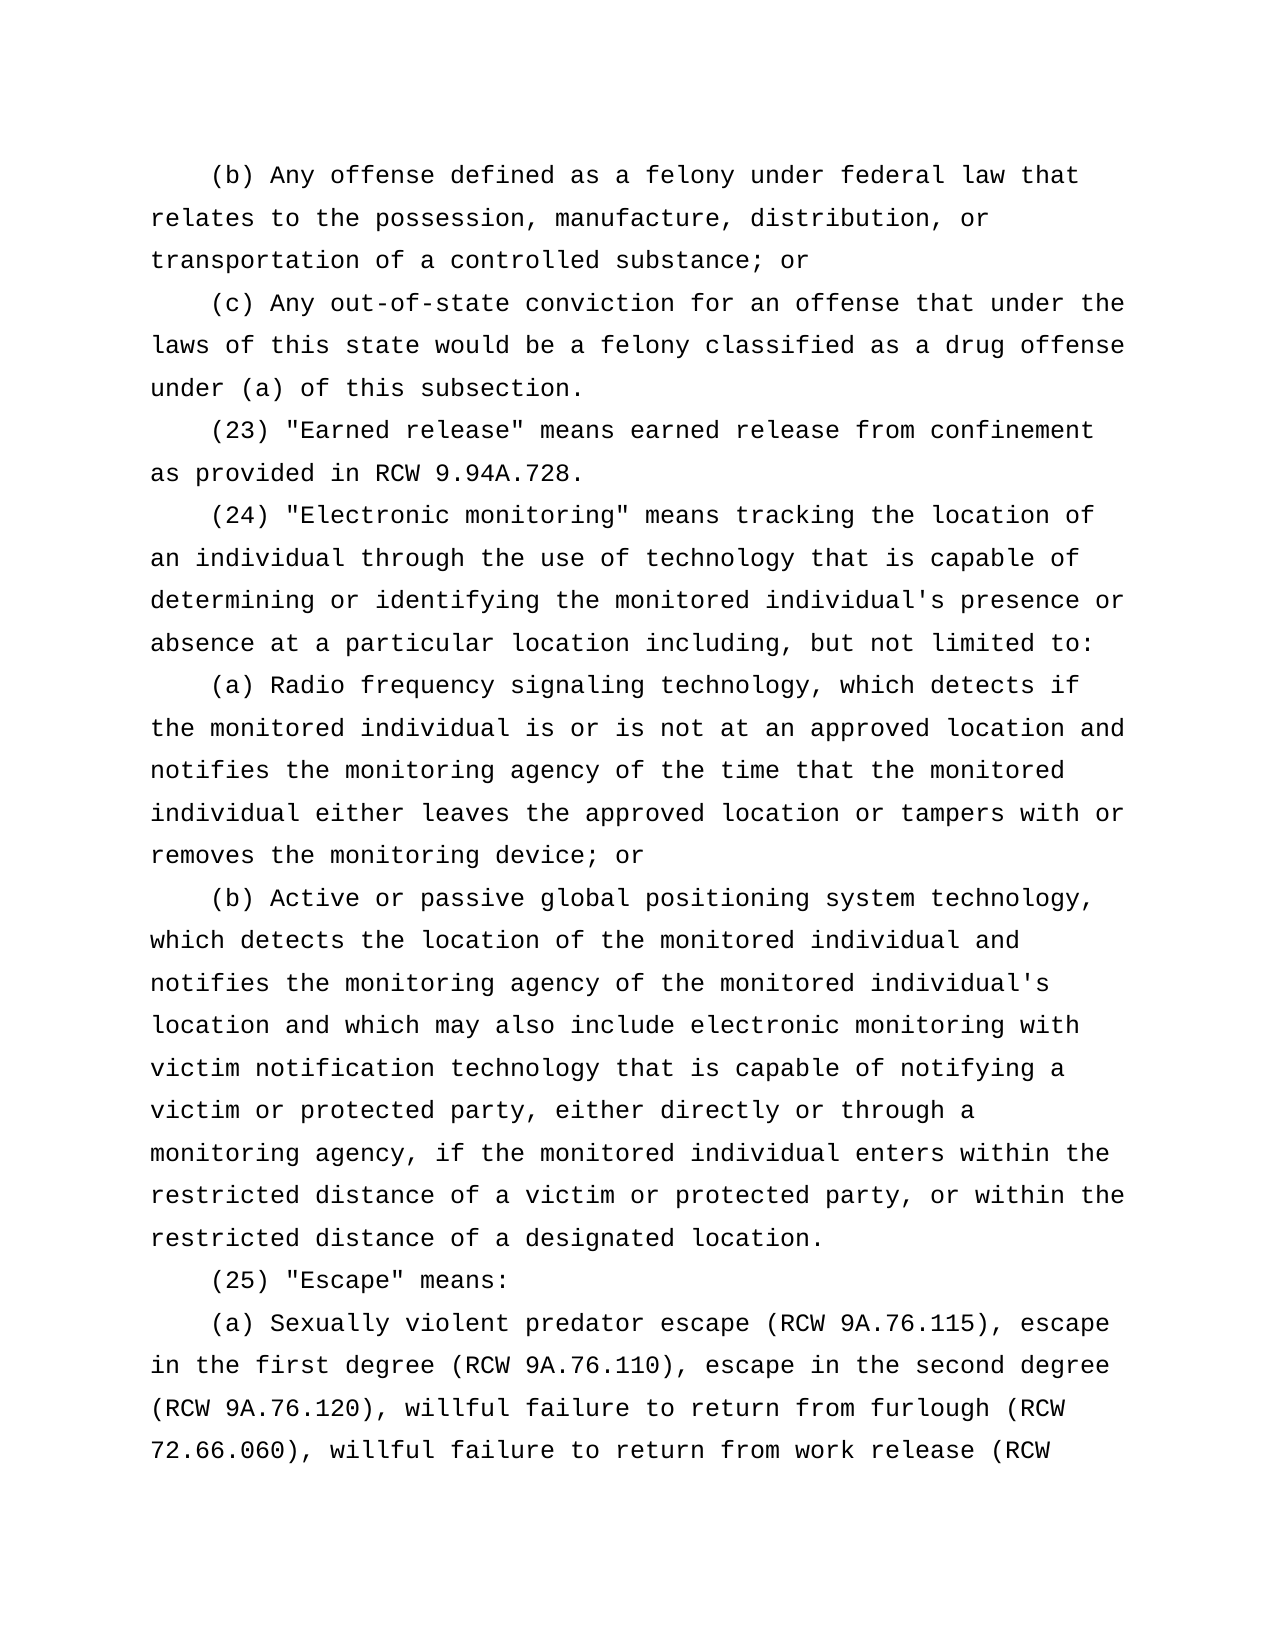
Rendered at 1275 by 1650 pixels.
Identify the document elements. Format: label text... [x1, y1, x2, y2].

text (23) "Earned release" means earned release from confinement as provided in RCW 9.94A.728. [150, 405, 1125, 490]
text (b) Active or passive global positioning system technology, which detects the location of the monitored individual and notifies the monitoring agency of the monitored individual's location and which may also include electronic monitoring with victim notification technology that is capable of notifying a victim or protected party, either directly or through a monitoring agency, if the monitored individual enters within the restricted distance of a victim or protected party, or within the restricted distance of a designated location. [150, 872, 1125, 1255]
text (25) "Escape" means: [150, 1255, 1125, 1297]
text (b) Any offense defined as a felony under federal law that relates to the possession, manufacture, distribution, or transportation of a controlled substance; or [150, 150, 1125, 277]
text (24) "Electronic monitoring" means tracking the location of an individual through the use of technology that is capable of determining or identifying the monitored individual's presence or absence at a particular location including, but not limited to: [150, 490, 1125, 660]
text (c) Any out-of-state conviction for an offense that under the laws of this state would be a felony classified as a drug offense under (a) of this subsection. [150, 277, 1125, 405]
text (a) Radio frequency signaling technology, which detects if the monitored individual is or is not at an approved location and notifies the monitoring agency of the time that the monitored individual either leaves the approved location or tampers with or removes the monitoring device; or [150, 660, 1125, 872]
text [150, 1297, 1125, 1467]
